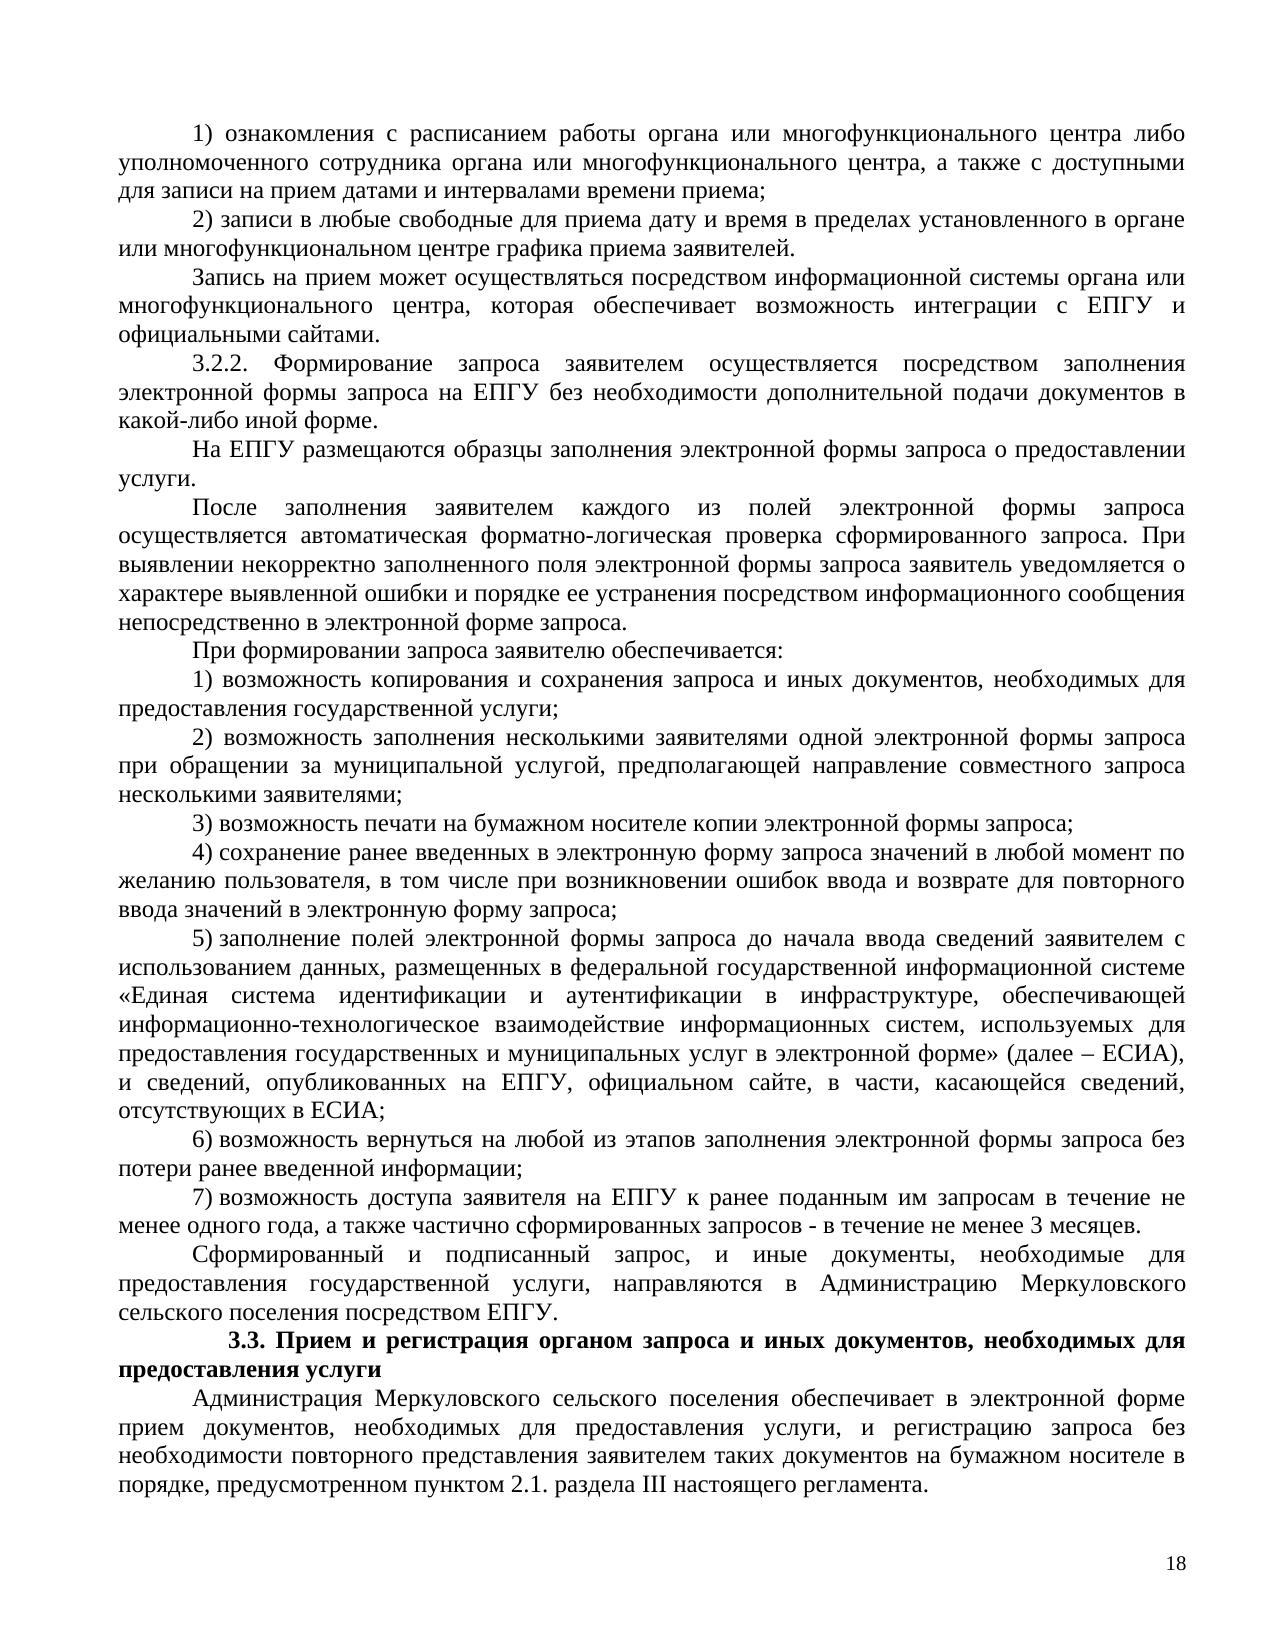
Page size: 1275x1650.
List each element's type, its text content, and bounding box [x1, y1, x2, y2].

text 3.3. Прием и регистрация органом запроса и иных документов, необходимых для предоставления услуги [118, 1326, 1186, 1383]
text 3) возможность печати на бумажном носителе копии электронной формы запроса; [118, 808, 1186, 837]
text 2) возможность заполнения несколькими заявителями одной электронной формы запроса при обращении за муниципальной услугой, предполагающей направление совместного запроса несколькими заявителями; [118, 722, 1186, 808]
text 7) возможность доступа заявителя на ЕПГУ к ранее поданным им запросам в течение не менее одного года, а также частично сформированных запросов - в течение не менее 3 месяцев. [118, 1182, 1186, 1239]
text 1) ознакомления с расписанием работы органа или многофункционального центра либо уполномоченного сотрудника органа или многофункционального центра, а также с доступными для записи на прием датами и интервалами времени приема; [118, 118, 1186, 204]
text 3.2.2. Формирование запроса заявителем осуществляется посредством заполнения электронной формы запроса на ЕПГУ без необходимости дополнительной подачи документов в какой-либо иной форме. [118, 348, 1186, 434]
text 6) возможность вернуться на любой из этапов заполнения электронной формы запроса без потери ранее введенной информации; [118, 1124, 1186, 1182]
text 2) записи в любые свободные для приема дату и время в пределах установленного в органе или многофункциональном центре графика приема заявителей. [118, 204, 1186, 262]
text Запись на прием может осуществляться посредством информационной системы органа или многофункционального центра, которая обеспечивает возможность интеграции с ЕПГУ и официальными сайтами. [118, 262, 1186, 348]
text 4) сохранение ранее введенных в электронную форму запроса значений в любой момент по желанию пользователя, в том числе при возникновении ошибок ввода и возврате для повторного ввода значений в электронную форму запроса; [118, 837, 1186, 923]
text 5) заполнение полей электронной формы запроса до начала ввода сведений заявителем с использованием данных, размещенных в федеральной государственной информационной системе «Единая система идентификации и аутентификации в инфраструктуре, обеспечивающей информационно-технологическое взаимодействие информационных систем, используемых для предоставления государственных и муниципальных услуг в электронной форме» (далее – ЕСИА), и сведений, опубликованных на ЕПГУ, официальном сайте, в части, касающейся сведений, отсутствующих в ЕСИА; [118, 923, 1186, 1124]
text На ЕПГУ размещаются образцы заполнения электронной формы запроса о предоставлении услуги. [118, 434, 1186, 492]
text После заполнения заявителем каждого из полей электронной формы запроса осуществляется автоматическая форматно-логическая проверка сформированного запроса. При выявлении некорректно заполненного поля электронной формы запроса заявитель уведомляется о характере выявленной ошибки и порядке ее устранения посредством информационного сообщения непосредственно в электронной форме запроса. [118, 492, 1186, 636]
text Сформированный и подписанный запрос, и иные документы, необходимые для предоставления государственной услуги, направляются в Администрацию Меркуловского сельского поселения посредством ЕПГУ. [118, 1239, 1186, 1326]
text Администрация Меркуловского сельского поселения обеспечивает в электронной форме прием документов, необходимых для предоставления услуги, и регистрацию запроса без необходимости повторного представления заявителем таких документов на бумажном носителе в порядке, предусмотренном пунктом 2.1. раздела III настоящего регламента. [118, 1383, 1186, 1498]
text При формировании запроса заявителю обеспечивается: [118, 636, 1186, 664]
text 1) возможность копирования и сохранения запроса и иных документов, необходимых для предоставления государственной услуги; [118, 664, 1186, 722]
